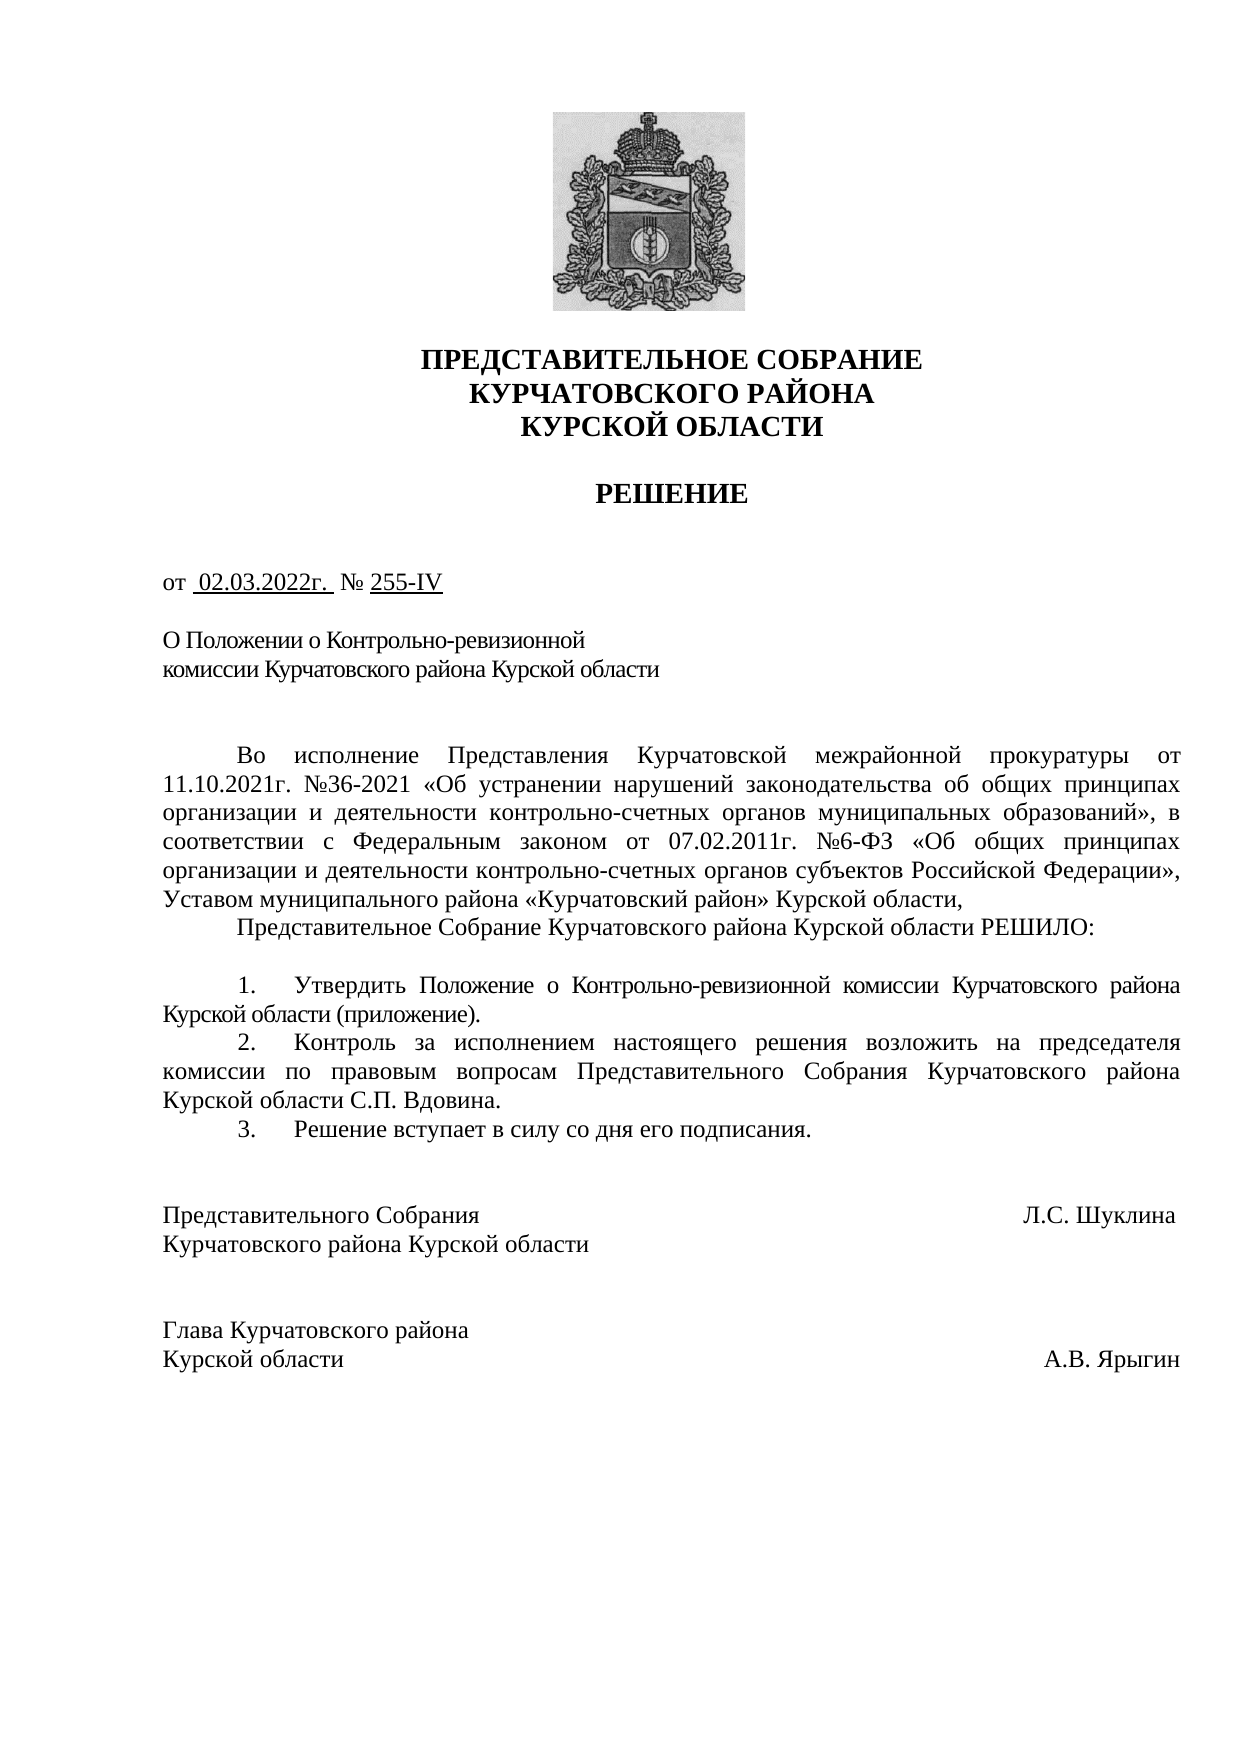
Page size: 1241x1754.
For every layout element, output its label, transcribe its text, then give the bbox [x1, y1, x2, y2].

text КУРЧАТОВСКОГО РАЙОНА [162, 376, 1181, 409]
text Во исполнение Представления Курчатовской межрайонной прокуратуры от 11.10.2021г. №36-2021 «Об устранении нарушений законодательства об общих принципах организации и деятельности контрольно-счетных органов муниципальных образований», в соответствии с Федеральным законом от 07.02.2011г. №6-ФЗ «Об общих принципах организации и деятельности контрольно-счетных органов субъектов Российской Федерации», Уставом муниципального района «Курчатовский район» Курской области, [162, 740, 1181, 912]
subtitle РЕШЕНИЕ [162, 476, 1181, 510]
picture [552, 112, 746, 311]
text Представительного Собрания Л.С. Шуклина [162, 1200, 1181, 1229]
text Представительное Собрание Курчатовского района Курской области РЕШИЛО: [162, 912, 1181, 941]
list Утвердить Положение о Контрольно-ревизионной комиссии Курчатовского района Курской области (приложение). [162, 970, 1181, 1027]
text Курской области А.В. Ярыгин [162, 1344, 1181, 1372]
text ПРЕДСТАВИТЕЛЬНОЕ СОБРАНИЕ [162, 342, 1181, 376]
list Контроль за исполнением настоящего решения возложить на председателя комиссии по правовым вопросам Представительного Собрания Курчатовского района Курской области С.П. Вдовина. [162, 1027, 1181, 1114]
list Решение вступает в силу со дня его подписания. [162, 1114, 1181, 1142]
text комиссии Курчатовского района Курской области [162, 654, 1181, 682]
text Глава Курчатовского района [162, 1315, 1181, 1344]
text КУРСКОЙ ОБЛАСТИ [162, 409, 1181, 443]
text Курчатовского района Курской области [162, 1229, 1181, 1257]
text от 02.03.2022г. № 255-IV [162, 567, 1181, 596]
text О Положении о Контрольно-ревизионной [162, 625, 1181, 654]
